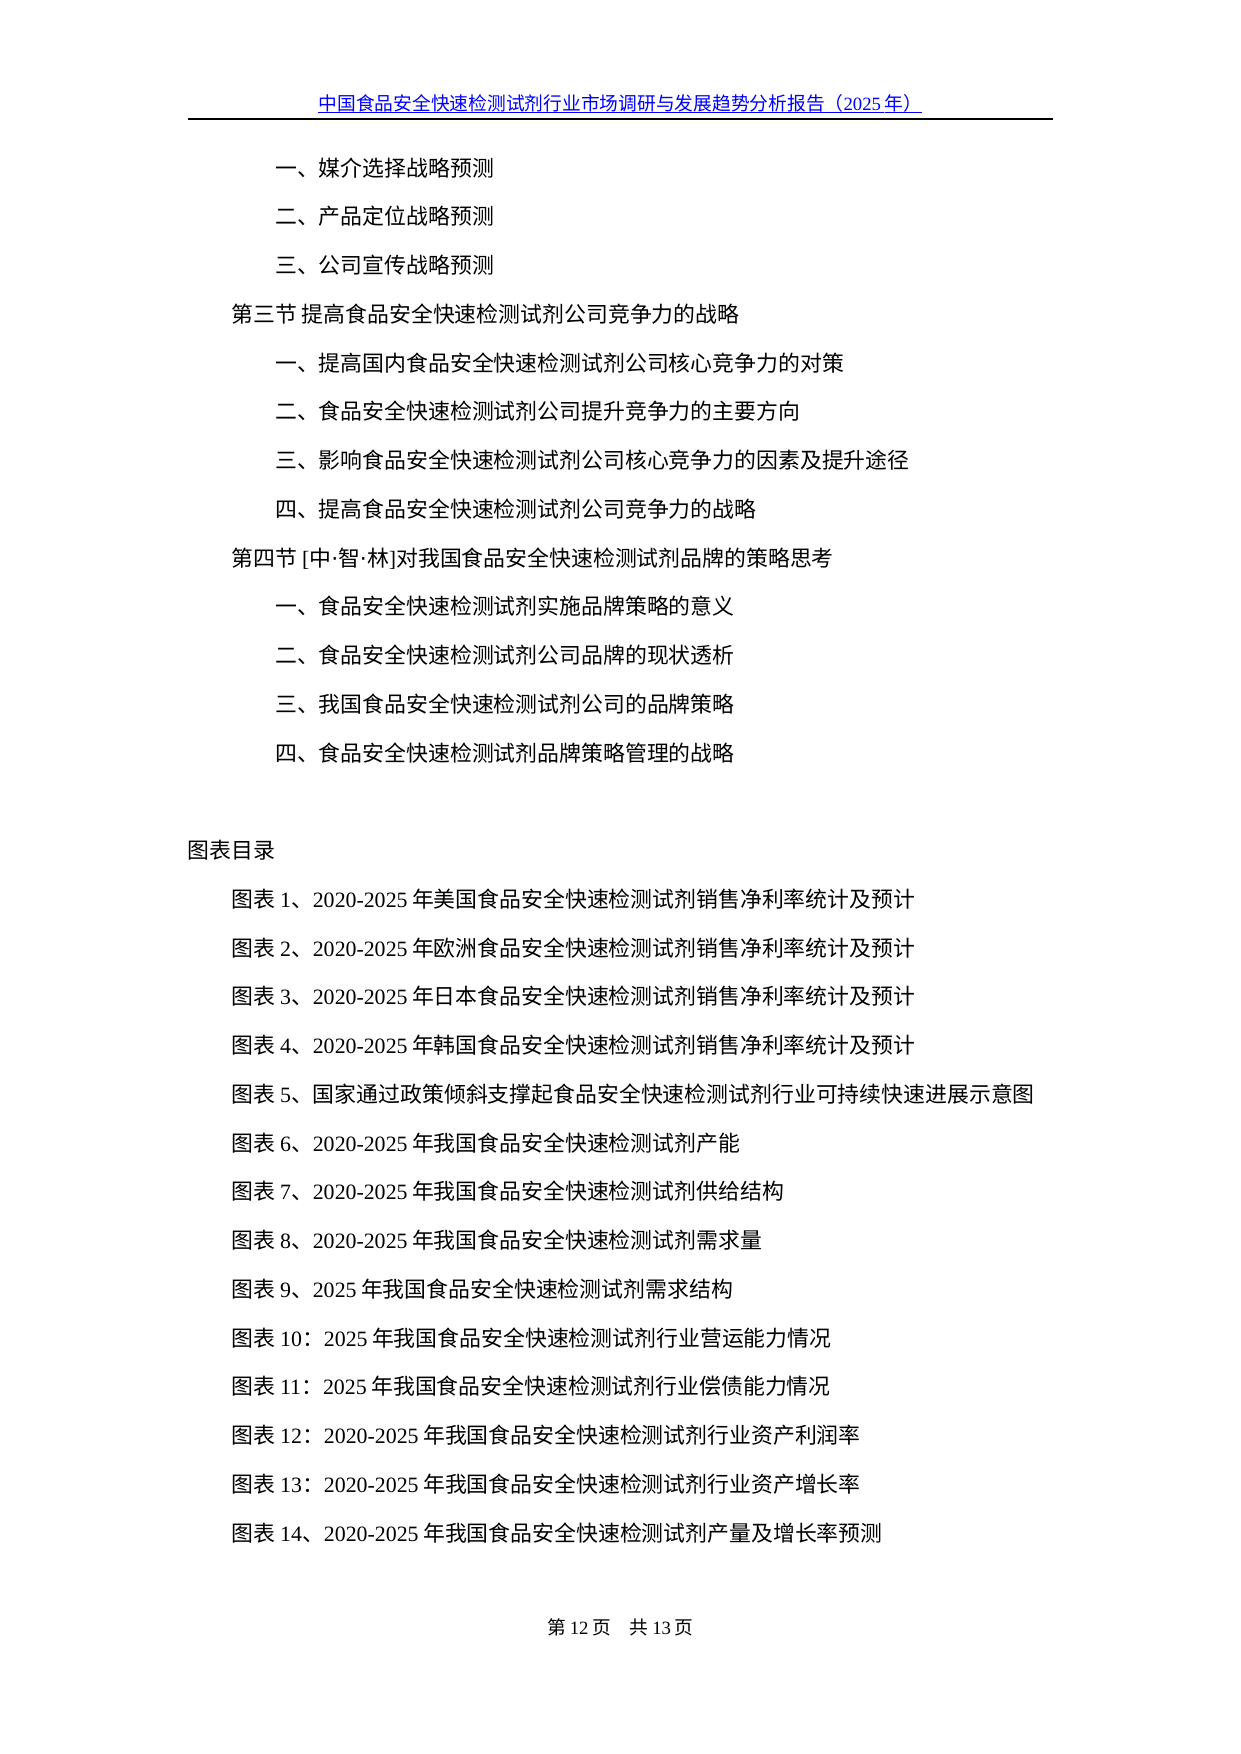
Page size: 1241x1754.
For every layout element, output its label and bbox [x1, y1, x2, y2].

text [187, 150, 1053, 1548]
